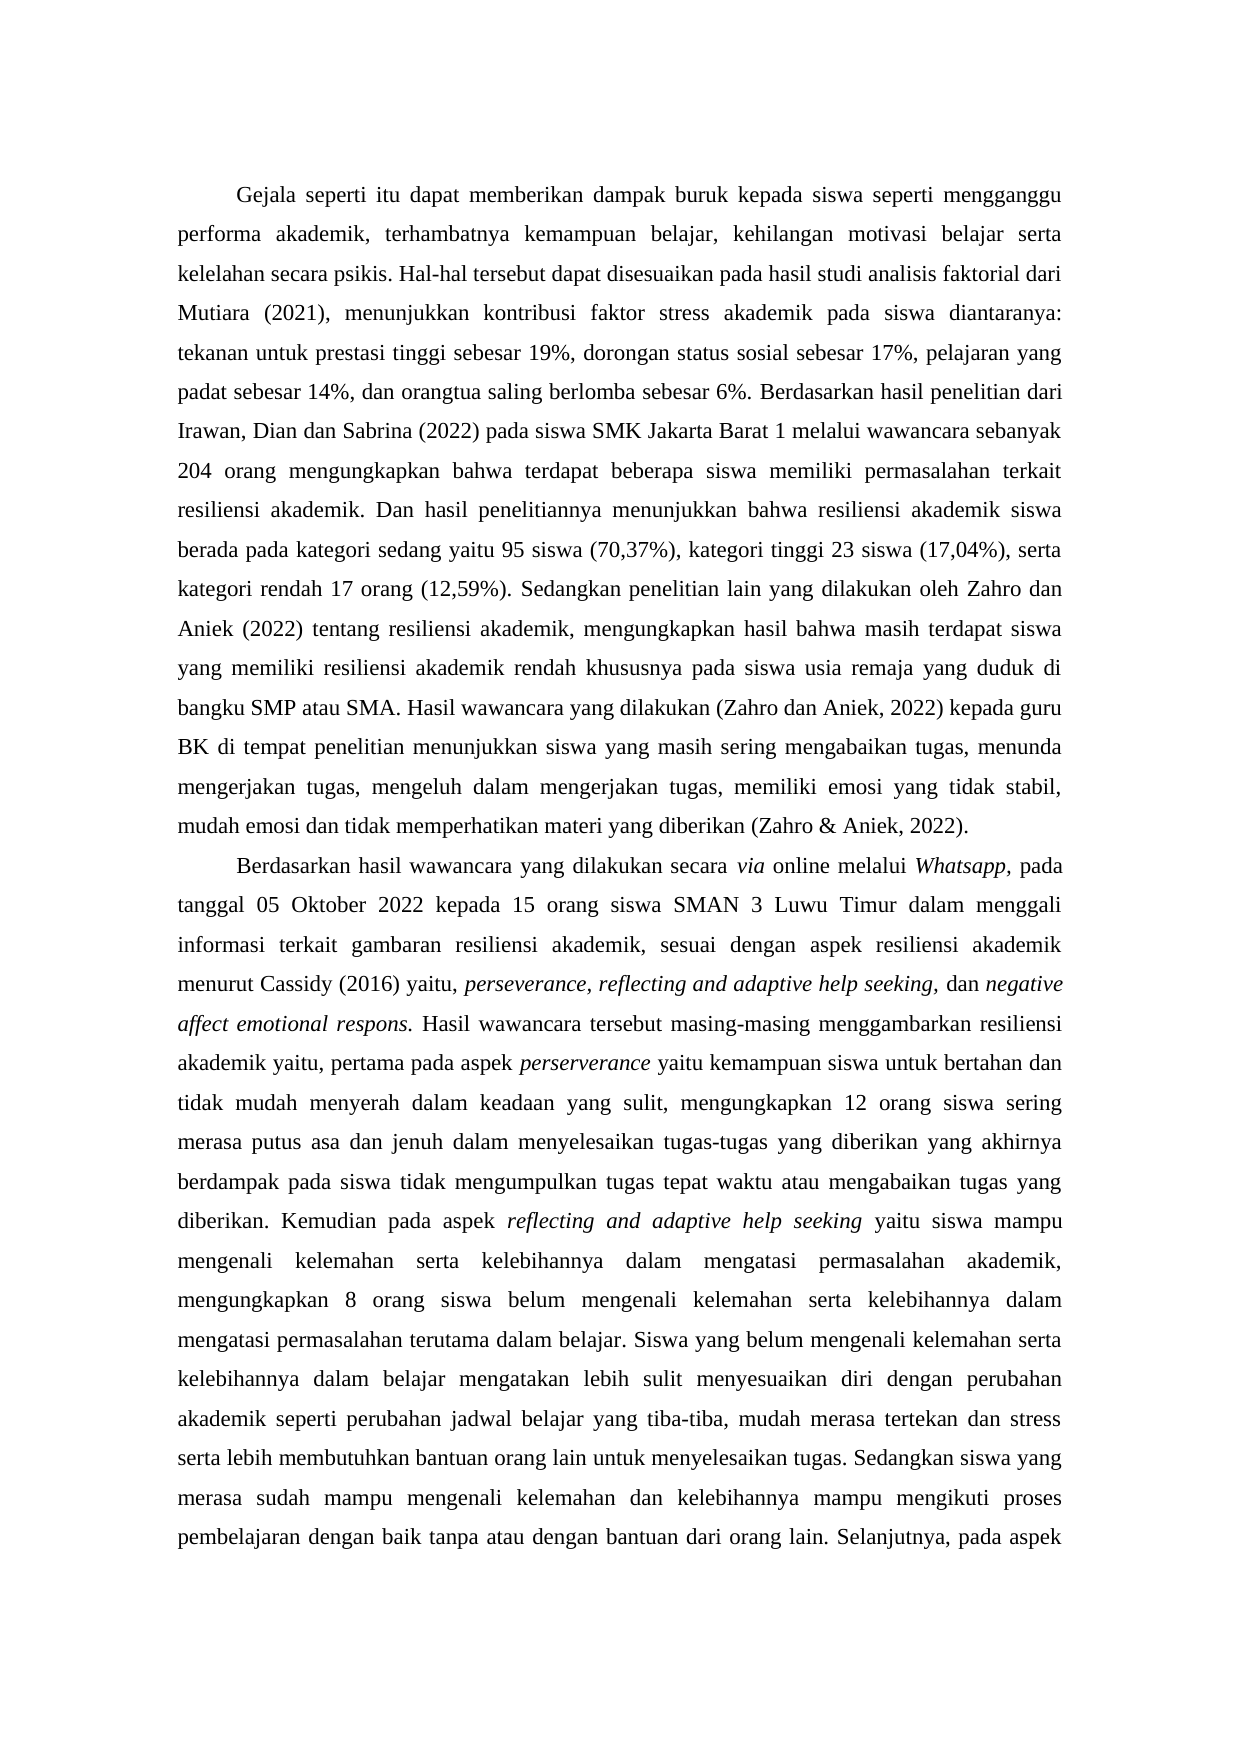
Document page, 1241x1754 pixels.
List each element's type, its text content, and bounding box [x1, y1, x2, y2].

text Gejala seperti itu dapat memberikan dampak buruk kepada siswa seperti mengganggu performa akademik, terhambatnya kemampuan belajar, kehilangan motivasi belajar serta kelelahan secara psikis. Hal-hal tersebut dapat disesuaikan pada hasil studi analisis faktorial dari Mutiara (2021), menunjukkan kontribusi faktor stress akademik pada siswa diantaranya: tekanan untuk prestasi tinggi sebesar 19%, dorongan status sosial sebesar 17%, pelajaran yang padat sebesar 14%, dan orangtua saling berlomba sebesar 6%. Berdasarkan hasil penelitian dari Irawan, Dian dan Sabrina (2022) pada siswa SMK Jakarta Barat 1 melalui wawancara sebanyak 204 orang mengungkapkan bahwa terdapat beberapa siswa memiliki permasalahan terkait resiliensi akademik. Dan hasil penelitiannya menunjukkan bahwa resiliensi akademik siswa berada pada kategori sedang yaitu 95 siswa (70,37%), kategori tinggi 23 siswa (17,04%), serta kategori rendah 17 orang (12,59%). Sedangkan penelitian lain yang dilakukan oleh Zahro dan Aniek (2022) tentang resiliensi akademik, mengungkapkan hasil bahwa masih terdapat siswa yang memiliki resiliensi akademik rendah khususnya pada siswa usia remaja yang duduk di bangku atau SMA. Hasil wawancara yang dilakukan (Zahro dan Aniek, 2022) kepada guru BK di tempat penelitian menunjukkan siswa yang masih sering mengabaikan tugas, menunda mengerjakan tugas, mengeluh dalam mengerjakan tugas, memiliki emosi yang tidak stabil, mudah emosi dan tidak memperhatikan materi yang diberikan (Zahro & Aniek, 2022). [177, 181, 1063, 839]
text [177, 852, 1063, 1549]
